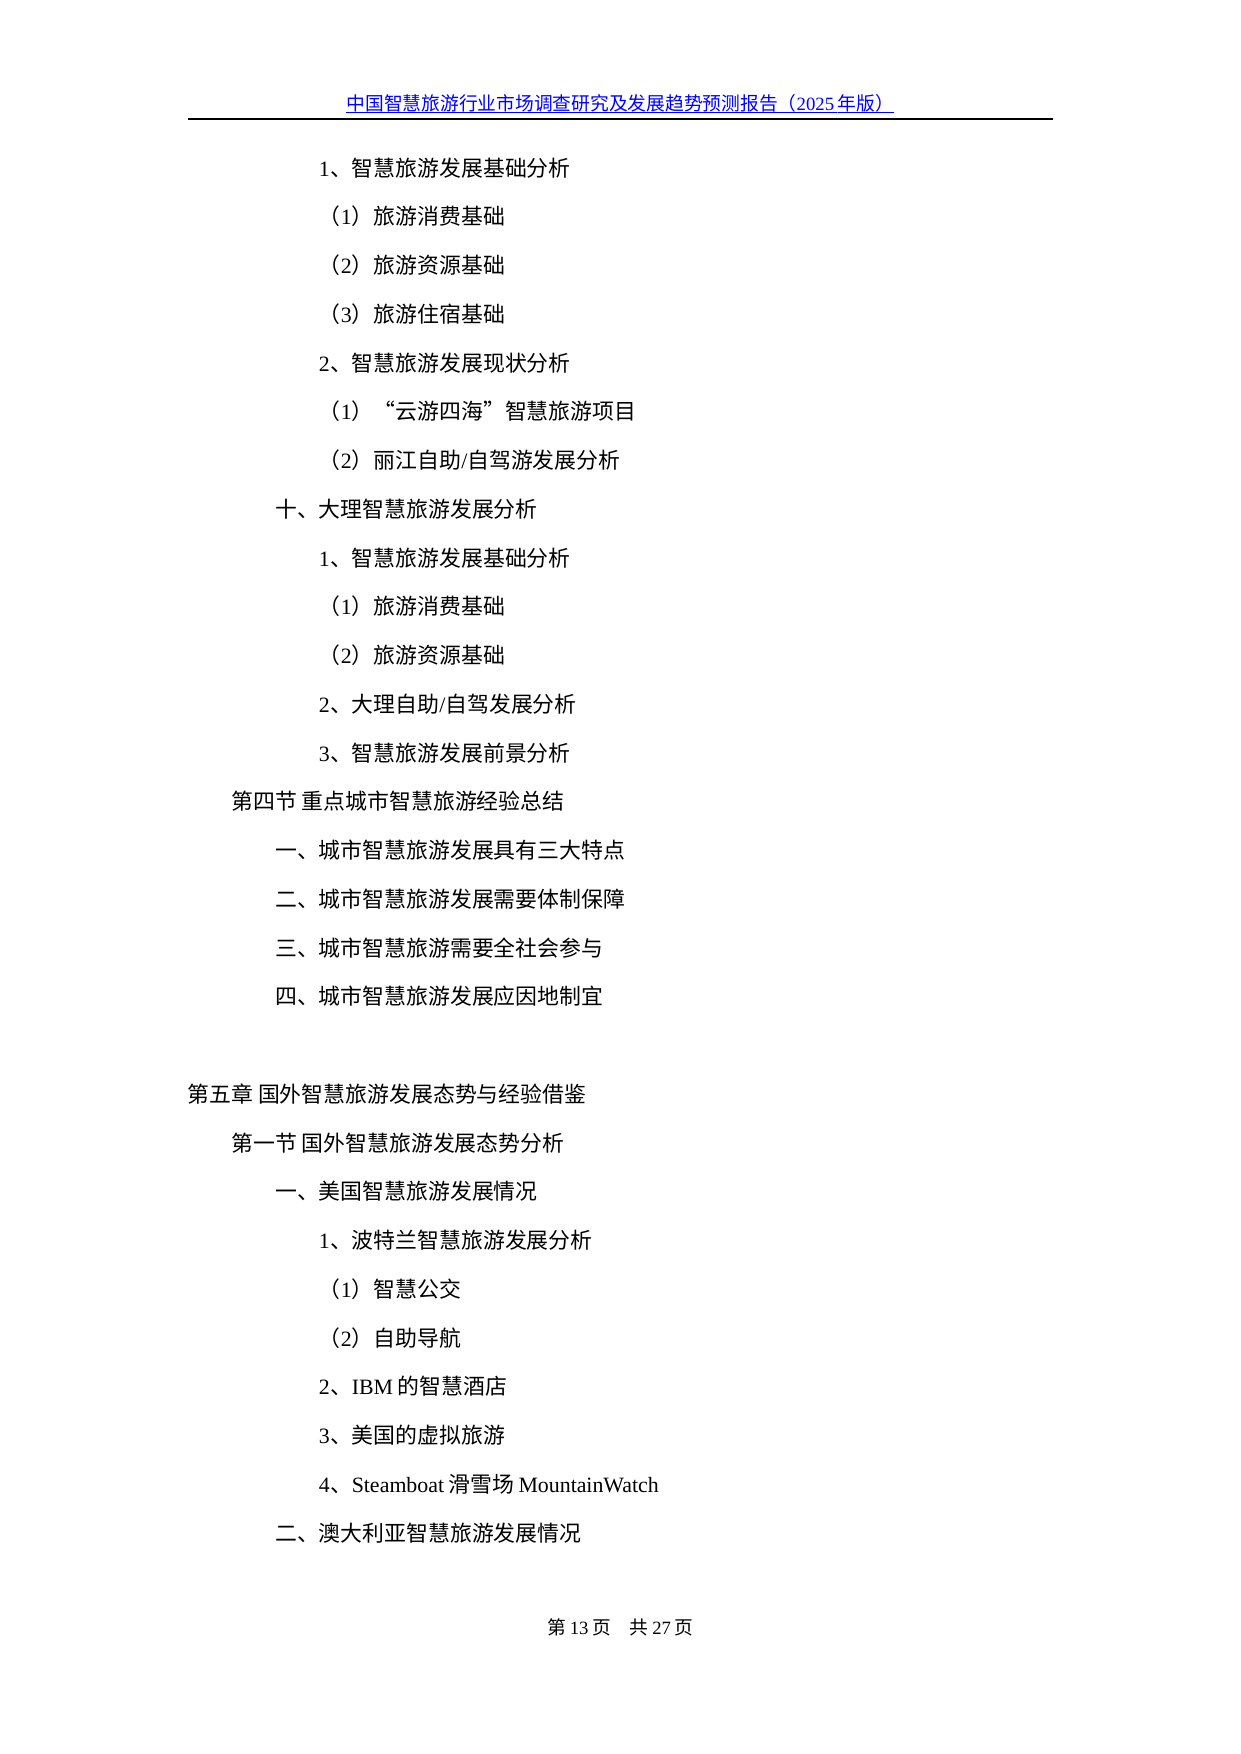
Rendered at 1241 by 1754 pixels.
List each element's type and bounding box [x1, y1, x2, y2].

text [187, 150, 1053, 1548]
